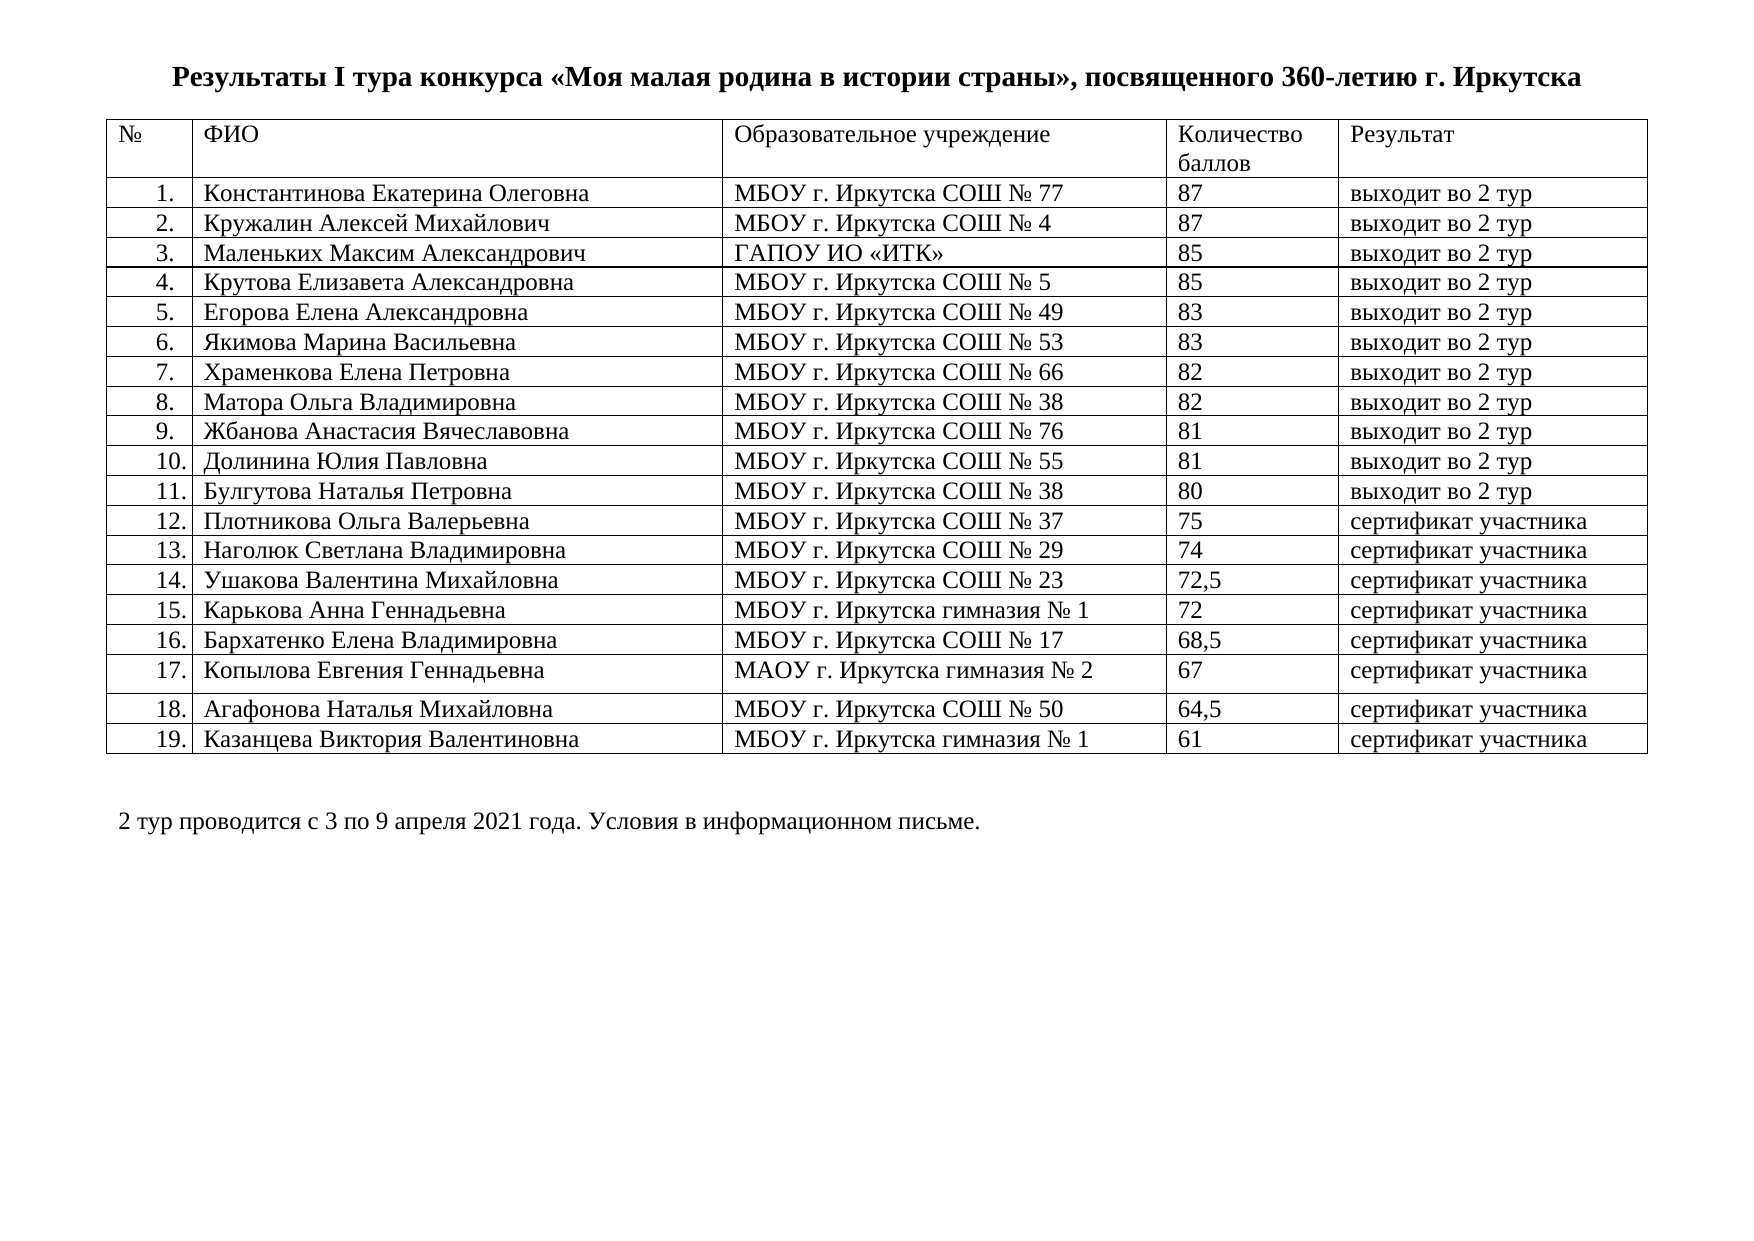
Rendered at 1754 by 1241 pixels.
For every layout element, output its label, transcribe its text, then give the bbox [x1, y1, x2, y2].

table_cell 72,5 [1167, 565, 1338, 594]
table_cell выходит во 2 тур [1339, 446, 1647, 475]
table_cell МБОУ г. Иркутска СОШ № 17 [723, 625, 1166, 654]
table_cell МБОУ г. Иркутска гимназия № 1 [723, 595, 1166, 624]
table_cell Маленьких Максим Александрович [193, 238, 722, 266]
table_cell сертификат участника [1339, 655, 1647, 693]
table_cell 81 [1167, 446, 1338, 475]
table_cell сертификат участника [1339, 625, 1647, 654]
table_cell сертификат участника [1339, 565, 1647, 594]
table_cell МАОУ г. Иркутска гимназия № 2 [723, 655, 1166, 693]
table_cell 82 [1167, 357, 1338, 386]
table_cell 85 [1167, 268, 1338, 296]
table_cell выходит во 2 тур [1339, 357, 1647, 386]
table_cell Наголюк Светлана Владимировна [193, 536, 722, 564]
table_cell [107, 595, 192, 624]
table_cell Долинина Юлия Павловна [193, 446, 722, 475]
table_cell 83 [1167, 297, 1338, 326]
table_cell 80 [1167, 476, 1338, 505]
table_cell сертификат участника [1339, 694, 1647, 723]
table_cell Плотникова Ольга Валерьевна [193, 506, 722, 534]
table_cell МБОУ г. Иркутска СОШ № 38 [723, 476, 1166, 505]
table_cell Агафонова Наталья Михайловна [193, 694, 722, 723]
table_cell выходит во 2 тур [1339, 476, 1647, 505]
table_cell 67 [1167, 655, 1338, 693]
text 2 тур проводится с 3 по 9 апреля 2021 года. Условия в информационном письме. [118, 806, 1636, 835]
table_header Количество баллов [1167, 120, 1338, 177]
table_cell МБОУ г. Иркутска гимназия № 1 [723, 724, 1166, 752]
table_cell сертификат участника [1339, 724, 1647, 752]
table_cell выходит во 2 тур [1339, 416, 1647, 445]
table_cell сертификат участника [1339, 506, 1647, 534]
table_cell [107, 506, 192, 534]
table_cell выходит во 2 тур [1339, 208, 1647, 237]
table_cell [107, 446, 192, 475]
table_header ФИО [193, 120, 722, 177]
text Результаты I тура конкурса «Моя малая родина в истории страны», посвященного 360-летию г. Иркутска [118, 59, 1636, 93]
table_cell [107, 268, 192, 296]
table_cell Матора Ольга Владимировна [193, 387, 722, 415]
table_cell МБОУ г. Иркутска СОШ № 5 [723, 268, 1166, 296]
table_cell МБОУ г. Иркутска СОШ № 37 [723, 506, 1166, 534]
table_cell [107, 327, 192, 356]
table_cell МБОУ г. Иркутска СОШ № 77 [723, 178, 1166, 207]
table_header Результат [1339, 120, 1647, 177]
table_cell 87 [1167, 178, 1338, 207]
table_cell сертификат участника [1339, 595, 1647, 624]
table_cell [107, 625, 192, 654]
table_cell Карькова Анна Геннадьевна [193, 595, 722, 624]
table_cell [107, 724, 192, 752]
table_cell МБОУ г. Иркутска СОШ № 50 [723, 694, 1166, 723]
table_cell [107, 416, 192, 445]
table_cell МБОУ г. Иркутска СОШ № 38 [723, 387, 1166, 415]
table_cell Константинова Екатерина Олеговна [193, 178, 722, 207]
table_cell выходит во 2 тур [1339, 268, 1647, 296]
table_cell МБОУ г. Иркутска СОШ № 76 [723, 416, 1166, 445]
table_cell [107, 694, 192, 723]
table_cell 74 [1167, 536, 1338, 564]
table_cell МБОУ г. Иркутска СОШ № 53 [723, 327, 1166, 356]
table_cell ГАПОУ ИО «ИТК» [723, 238, 1166, 266]
table_cell 87 [1167, 208, 1338, 237]
table_cell [107, 178, 192, 207]
table_cell 85 [1167, 238, 1338, 266]
table_cell 81 [1167, 416, 1338, 445]
table_cell [107, 297, 192, 326]
table_cell МБОУ г. Иркутска СОШ № 49 [723, 297, 1166, 326]
table_cell Ушакова Валентина Михайловна [193, 565, 722, 594]
table_cell выходит во 2 тур [1339, 387, 1647, 415]
table_cell [107, 565, 192, 594]
table_cell Бархатенко Елена Владимировна [193, 625, 722, 654]
table_cell МБОУ г. Иркутска СОШ № 4 [723, 208, 1166, 237]
table_cell [107, 536, 192, 564]
table_cell 61 [1167, 724, 1338, 752]
table_cell 75 [1167, 506, 1338, 534]
table_cell 83 [1167, 327, 1338, 356]
table_cell Крутова Елизавета Александровна [193, 268, 722, 296]
table_cell [107, 208, 192, 237]
table_cell выходит во 2 тур [1339, 297, 1647, 326]
table_cell МБОУ г. Иркутска СОШ № 66 [723, 357, 1166, 386]
table_cell [107, 357, 192, 386]
table_cell МБОУ г. Иркутска СОШ № 23 [723, 565, 1166, 594]
table_cell МБОУ г. Иркутска СОШ № 29 [723, 536, 1166, 564]
table_cell [107, 476, 192, 505]
table_cell 68,5 [1167, 625, 1338, 654]
table_cell Жбанова Анастасия Вячеславовна [193, 416, 722, 445]
table_cell [107, 387, 192, 415]
table_header Образовательное учреждение [723, 120, 1166, 177]
table_cell Кружалин Алексей Михайлович [193, 208, 722, 237]
table_cell Якимова Марина Васильевна [193, 327, 722, 356]
table_cell выходит во 2 тур [1339, 238, 1647, 266]
table_cell выходит во 2 тур [1339, 178, 1647, 207]
table_header № [107, 120, 192, 177]
table_cell МБОУ г. Иркутска СОШ № 55 [723, 446, 1166, 475]
table_cell Копылова Евгения Геннадьевна [193, 655, 722, 693]
table_cell сертификат участника [1339, 536, 1647, 564]
table_cell выходит во 2 тур [1339, 327, 1647, 356]
table_cell Егорова Елена Александровна [193, 297, 722, 326]
table_cell 72 [1167, 595, 1338, 624]
table_cell [107, 238, 192, 266]
table_cell Казанцева Виктория Валентиновна [193, 724, 722, 752]
table_cell 82 [1167, 387, 1338, 415]
table_cell Храменкова Елена Петровна [193, 357, 722, 386]
table_cell 64,5 [1167, 694, 1338, 723]
table_cell Булгутова Наталья Петровна [193, 476, 722, 505]
table_cell [107, 655, 192, 693]
